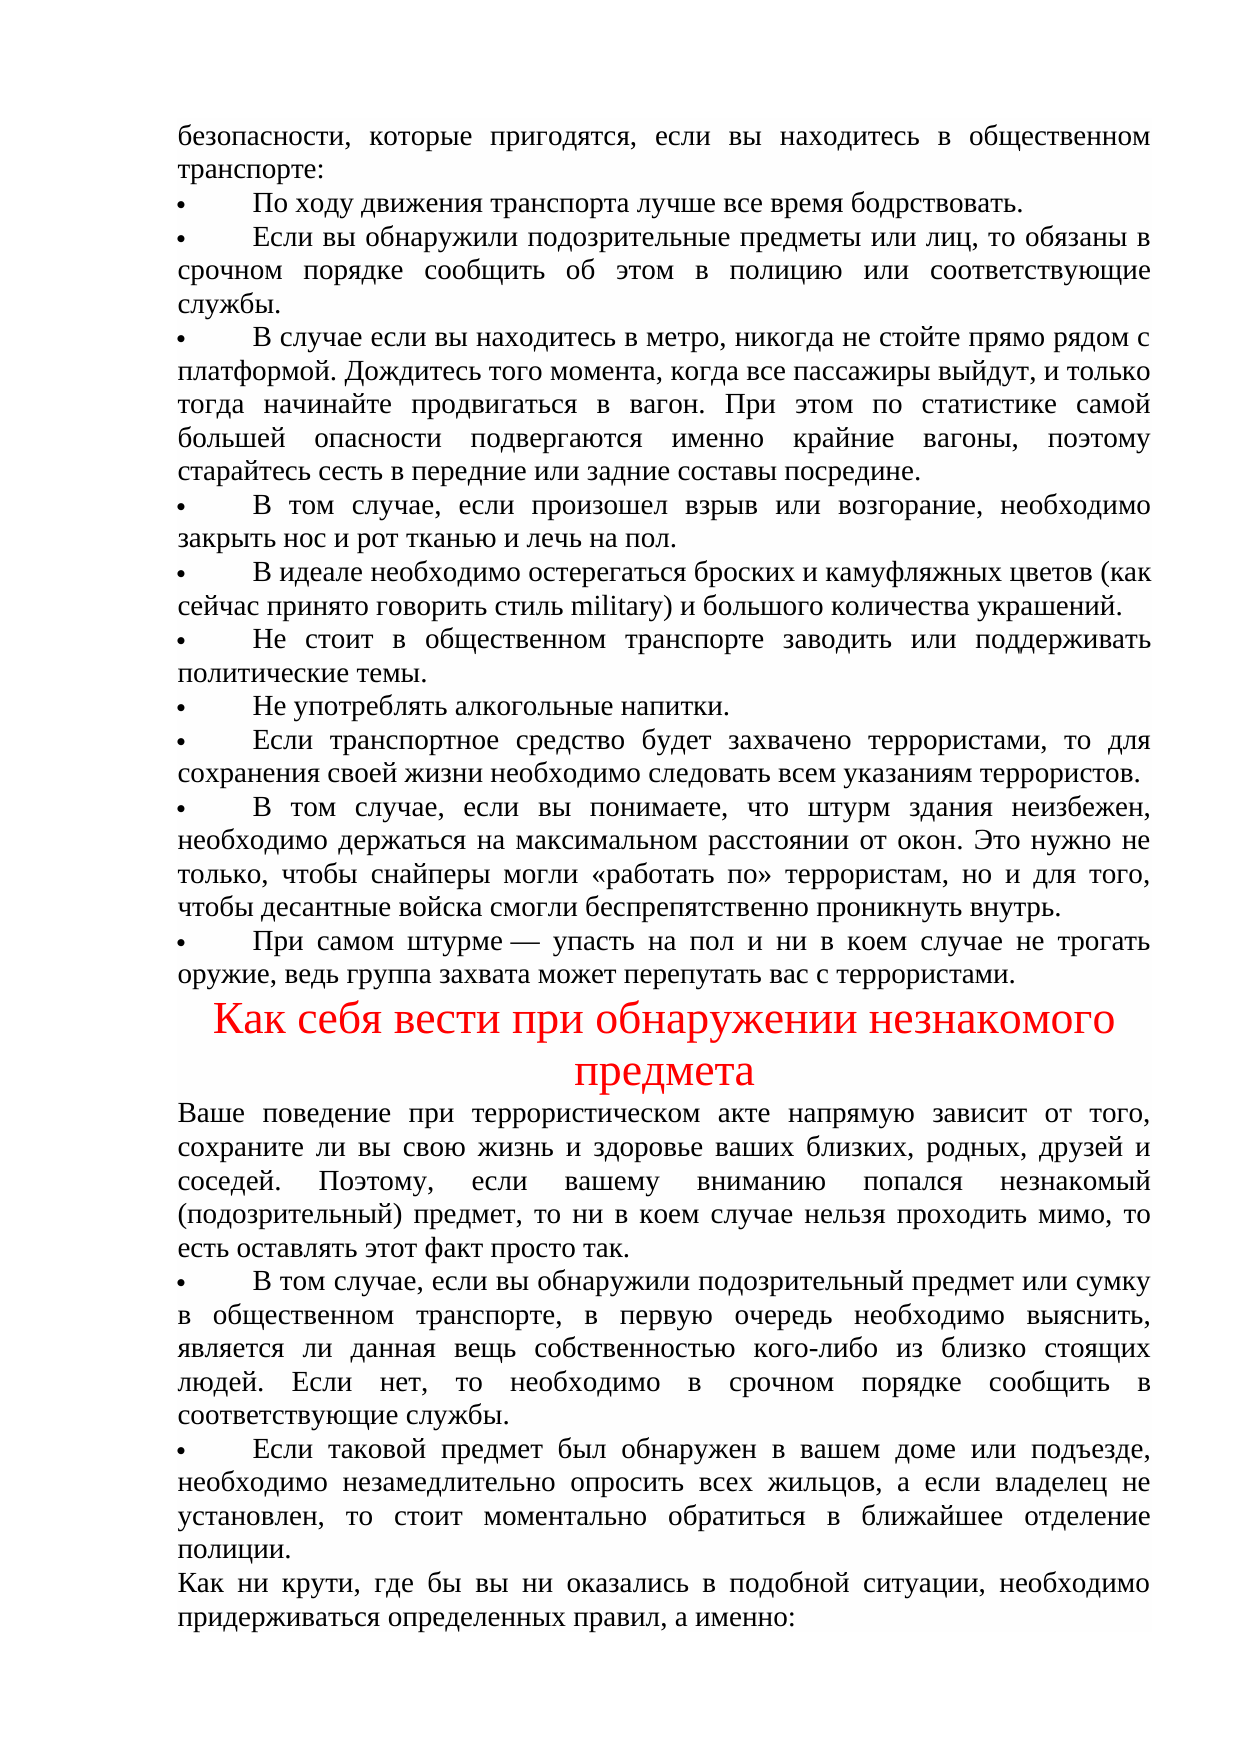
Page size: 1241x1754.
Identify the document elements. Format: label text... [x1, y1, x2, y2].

list Не стоит в общественном транспорте заводить или поддерживать политические темы. [177, 621, 1152, 688]
text Как себя вести при обнаружении незнакомого предмета [177, 990, 1152, 1096]
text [177, 118, 1152, 185]
list В том случае, если вы обнаружили подозрительный предмет или сумку в общественном транспорте, в первую очередь необходимо выяснить, является ли данная вещь собственностью кого-либо из близко стоящих людей. Если нет, то необходимо в срочном порядке сообщить в соответствующие службы. [177, 1263, 1152, 1431]
list В том случае, если вы понимаете, что штурм здания неизбежен, необходимо держаться на максимальном расстоянии от окон. Это нужно не только, чтобы снайперы могли «работать по» террористам, но и для того, чтобы десантные войска смогли беспрепятственно проникнуть внутрь. [177, 789, 1152, 923]
list В случае если вы находитесь в метро, никогда не стойте прямо рядом с платформой. Дождитесь того момента, когда все пассажиры выйдут, и только тогда начинайте продвигаться в вагон. При этом по статистике самой большей опасности подвергаются именно крайние вагоны, поэтому старайтесь сесть в передние или задние составы посредине. [177, 319, 1152, 487]
text Ваше поведение при террористическом акте напрямую зависит от того, сохраните ли вы свою жизнь и здоровье ваших близких, родных, друзей и соседей. Поэтому, если вашему вниманию попался незнакомый (подозрительный) предмет, то ни в коем случае нельзя проходить мимо, то есть оставлять этот факт просто так. [177, 1096, 1152, 1263]
text Как ни крути, где бы вы ни оказались в подобной ситуации, необходимо придерживаться определенных правил, а именно: [177, 1565, 1152, 1632]
list При самом штурме — упасть на пол и ни в коем случае не трогать оружие, ведь группа захвата может перепутать вас с террористами. [177, 923, 1152, 990]
list По ходу движения транспорта лучше все время бодрствовать. [177, 185, 1152, 219]
list Не употреблять алкогольные напитки. [177, 688, 1152, 722]
list Если транспортное средство будет захвачено террористами, то для сохранения своей жизни необходимо следовать всем указаниям террористов. [177, 722, 1152, 789]
list В идеале необходимо остерегаться броских и камуфляжных цветов (как сейчас принято говорить стиль military) и большого количества украшений. [177, 554, 1152, 621]
list Если вы обнаружили подозрительные предметы или лиц, то обязаны в срочном порядке сообщить об этом в полицию или соответствующие службы. [177, 219, 1152, 319]
list В том случае, если произошел взрыв или возгорание, необходимо закрыть нос и рот тканью и лечь на пол. [177, 487, 1152, 554]
list Если таковой предмет был обнаружен в вашем доме или подъезде, необходимо незамедлительно опросить всех жильцов, а если владелец не установлен, то стоит моментально обратиться в ближайшее отделение полиции. [177, 1431, 1152, 1565]
